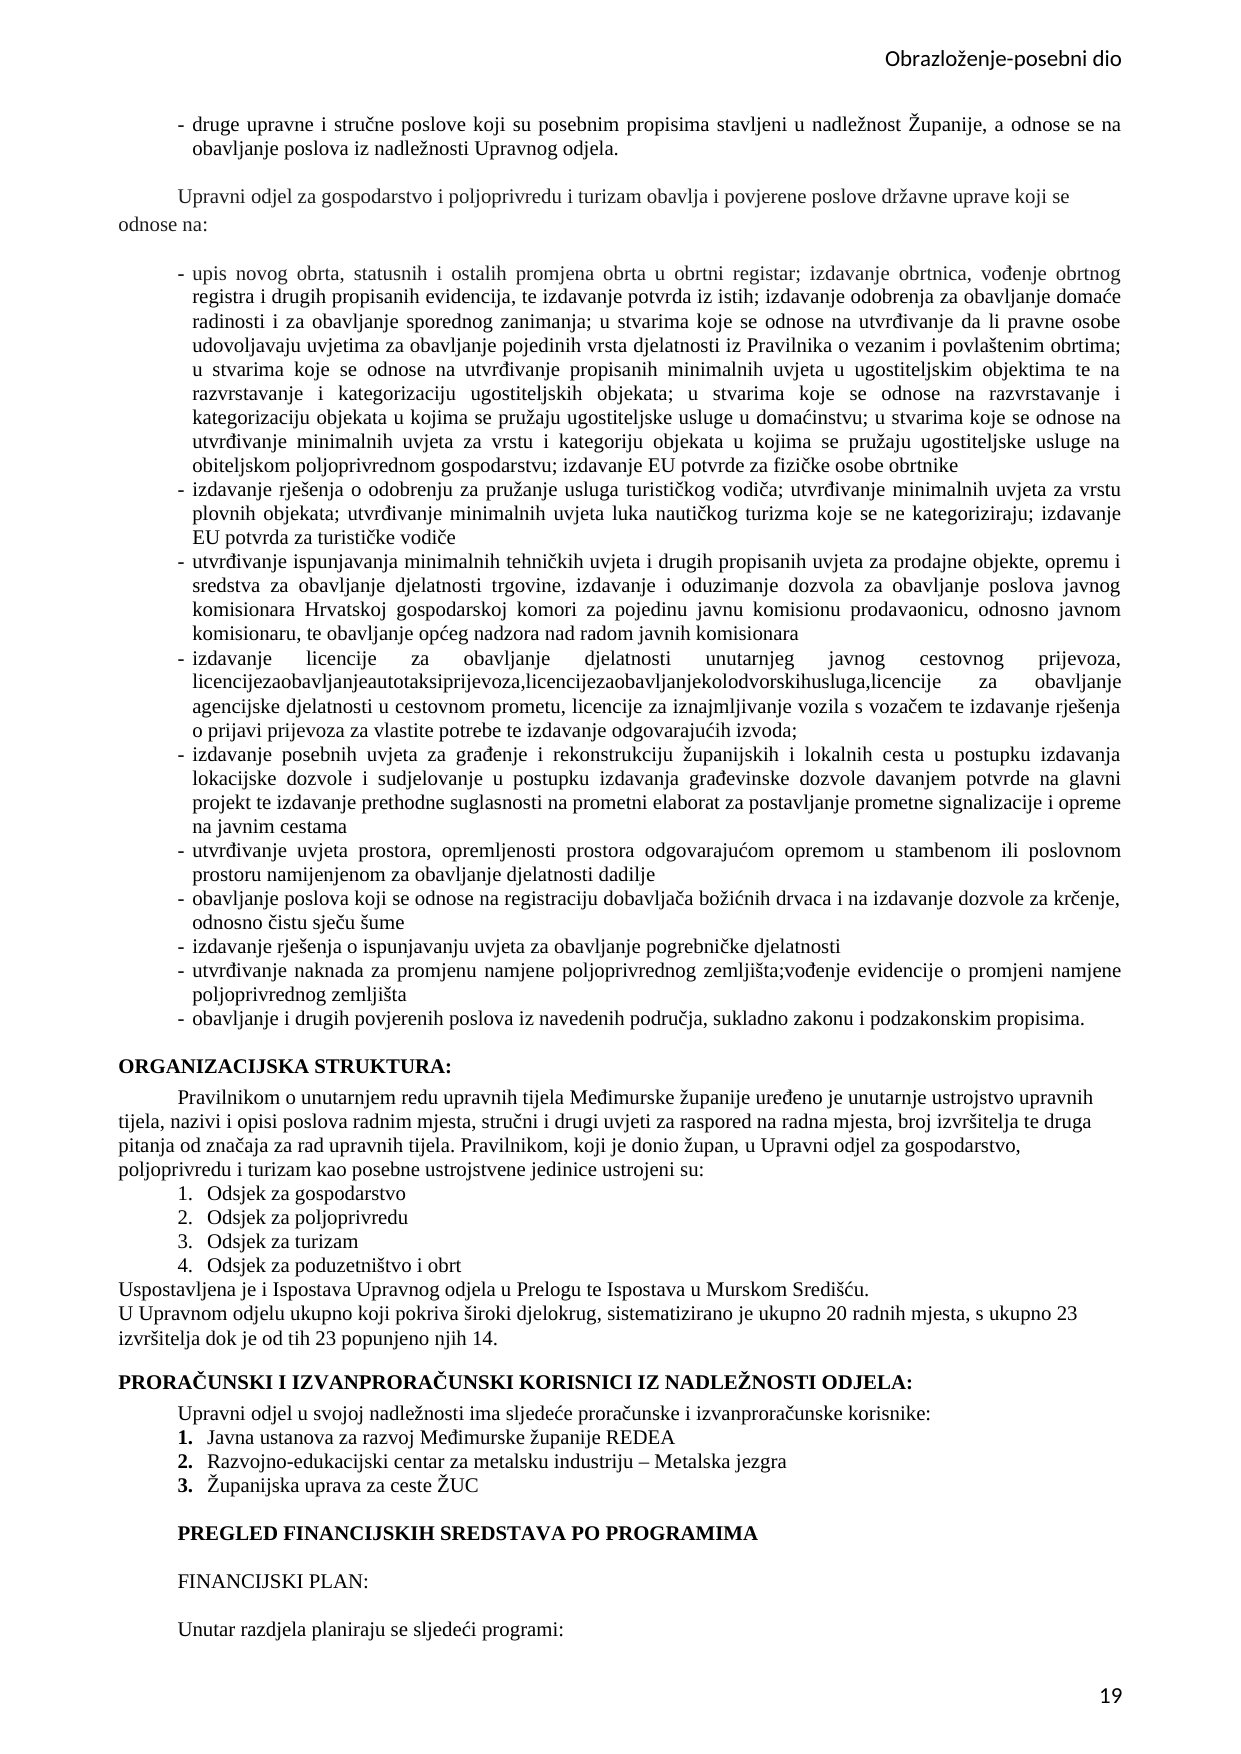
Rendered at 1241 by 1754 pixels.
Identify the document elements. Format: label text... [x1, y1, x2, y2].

list Odsjek za poduzetništvo i obrt [177, 1253, 1122, 1277]
list izdavanje posebnih uvjeta za građenje i rekonstrukciju županijskih i lokalnih cesta u postupku izdavanja lokacijske dozvole i sudjelovanje u postupku izdavanja građevinske dozvole davanjem potvrde na glavni projekt te izdavanje prethodne suglasnosti na prometni elaborat za postavljanje prometne signalizacije i opreme na javnim cestama [177, 742, 1122, 838]
list utvrđivanje naknada za promjenu namjene poljoprivrednog zemljišta;vođenje evidencije o promjeni namjene poljoprivrednog zemljišta [177, 958, 1122, 1006]
text Upravni odjel za gospodarstvo i poljoprivredu i turizam obavlja i povjerene poslove državne uprave koji se odnose na: [118, 184, 1122, 236]
list izdavanje rješenja o ispunjavanju uvjeta za obavljanje pogrebničke djelatnosti [177, 934, 1122, 958]
list upis novog obrta, statusnih i ostalih promjena obrta u obrtni registar; izdavanje obrtnica, vođenje obrtnog registra i drugih propisanih evidencija, te izdavanje potvrda iz istih; izdavanje odobrenja za obavljanje domaće radinosti i za obavljanje sporednog zanimanja; u stvarima koje se odnose na utvrđivanje da li pravne osobe udovoljavaju uvjetima za obavljanje pojedinih vrsta djelatnosti iz Pravilnika o vezanim i povlaštenim obrtima; u stvarima koje se odnose na utvrđivanje propisanih minimalnih uvjeta u ugostiteljskim objektima te na razvrstavanje i kategorizaciju ugostiteljskih objekata; u stvarima koje se odnose na razvrstavanje i kategorizaciju objekata u kojima se pružaju ugostiteljske usluge u domaćinstvu; u stvarima koje se odnose na utvrđivanje minimalnih uvjeta za vrstu i kategoriju objekata u kojima se pružaju ugostiteljske usluge na obiteljskom poljoprivrednom gospodarstvu; izdavanje EU potvrde za fizičke osobe obrtnike [177, 260, 1122, 477]
text Upravni odjel u svojoj nadležnosti ima sljedeće proračunske i izvanproračunske korisnike: [118, 1401, 1122, 1425]
list druge upravne i stručne poslove koji su posebnim propisima stavljeni u nadležnost Županije, a odnose se na obavljanje poslova iz nadležnosti Upravnog odjela. [177, 112, 1122, 160]
list izdavanje rješenja o odobrenju za pružanje usluga turističkog vodiča; utvrđivanje minimalnih uvjeta za vrstu plovnih objekata; utvrđivanje minimalnih uvjeta luka nautičkog turizma koje se ne kategoriziraju; izdavanje EU potvrda za turističke vodiče [177, 477, 1122, 549]
text Unutar razdjela planiraju se sljedeći programi: [118, 1617, 1116, 1641]
list Odsjek za gospodarstvo [177, 1181, 1122, 1205]
list Razvojno-edukacijski centar za metalsku industriju – Metalska jezgra [177, 1449, 1122, 1473]
list obavljanje i drugih povjerenih poslova iz navedenih područja, sukladno zakonu i podzakonskim propisima. [177, 1006, 1122, 1030]
list Županijska uprava za ceste ŽUC [177, 1473, 1122, 1497]
list Javna ustanova za razvoj Međimurske županije REDEA [177, 1425, 1122, 1449]
text U Upravnom odjelu ukupno koji pokriva široki djelokrug, sistematizirano je ukupno 20 radnih mjesta, s ukupno 23 izvršitelja dok je od tih 23 popunjeno njih 14. [118, 1301, 1122, 1349]
list obavljanje poslova koji se odnose na registraciju dobavljača božićnih drvaca i na izdavanje dozvole za krčenje, odnosno čistu sječu šume [177, 886, 1122, 934]
text Pravilnikom o unutarnjem redu upravnih tijela Međimurske županije uređeno je unutarnje ustrojstvo upravnih tijela, nazivi i opisi poslova radnim mjesta, stručni i drugi uvjeti za raspored na radna mjesta, broj izvršitelja te druga pitanja od značaja za rad upravnih tijela. Pravilnikom, koji je donio župan, u Upravni odjel za gospodarstvo, poljoprivredu i turizam kao posebne ustrojstvene jedinice ustrojeni su: [118, 1085, 1122, 1181]
text ORGANIZACIJSKA STRUKTURA: [118, 1054, 1122, 1078]
text FINANCIJSKI PLAN: [118, 1569, 1122, 1593]
text PREGLED FINANCIJSKIH SREDSTAVA PO PROGRAMIMA [118, 1521, 1122, 1545]
list utvrđivanje uvjeta prostora, opremljenosti prostora odgovarajućom opremom u stambenom ili poslovnom prostoru namijenjenom za obavljanje djelatnosti dadilje [177, 838, 1122, 886]
list utvrđivanje ispunjavanja minimalnih tehničkih uvjeta i drugih propisanih uvjeta za prodajne objekte, opremu i sredstva za obavljanje djelatnosti trgovine, izdavanje i oduzimanje dozvola za obavljanje poslova javnog komisionara Hrvatskoj gospodarskoj komori za pojedinu javnu komisionu prodavaonicu, odnosno javnom komisionaru, te obavljanje općeg nadzora nad radom javnih komisionara [177, 549, 1122, 645]
list izdavanje licencije za obavljanje djelatnosti unutarnjeg javnog cestovnog prijevoza, licencijezaobavljanjeautotaksiprijevoza,licencijezaobavljanjekolodvorskihusluga,licencije za obavljanje agencijske djelatnosti u cestovnom prometu, licencije za iznajmljivanje vozila s vozačem te izdavanje rješenja o prijavi prijevoza za vlastite potrebe te izdavanje odgovarajućih izvoda; [177, 645, 1122, 742]
list Odsjek za turizam [177, 1229, 1122, 1253]
list Odsjek za poljoprivredu [177, 1205, 1122, 1229]
text PRORAČUNSKI I IZVANPRORAČUNSKI KORISNICI IZ NADLEŽNOSTI ODJELA: [118, 1370, 1122, 1394]
text Uspostavljena je i Ispostava Upravnog odjela u Prelogu te Ispostava u Murskom Središću. [118, 1277, 1122, 1301]
